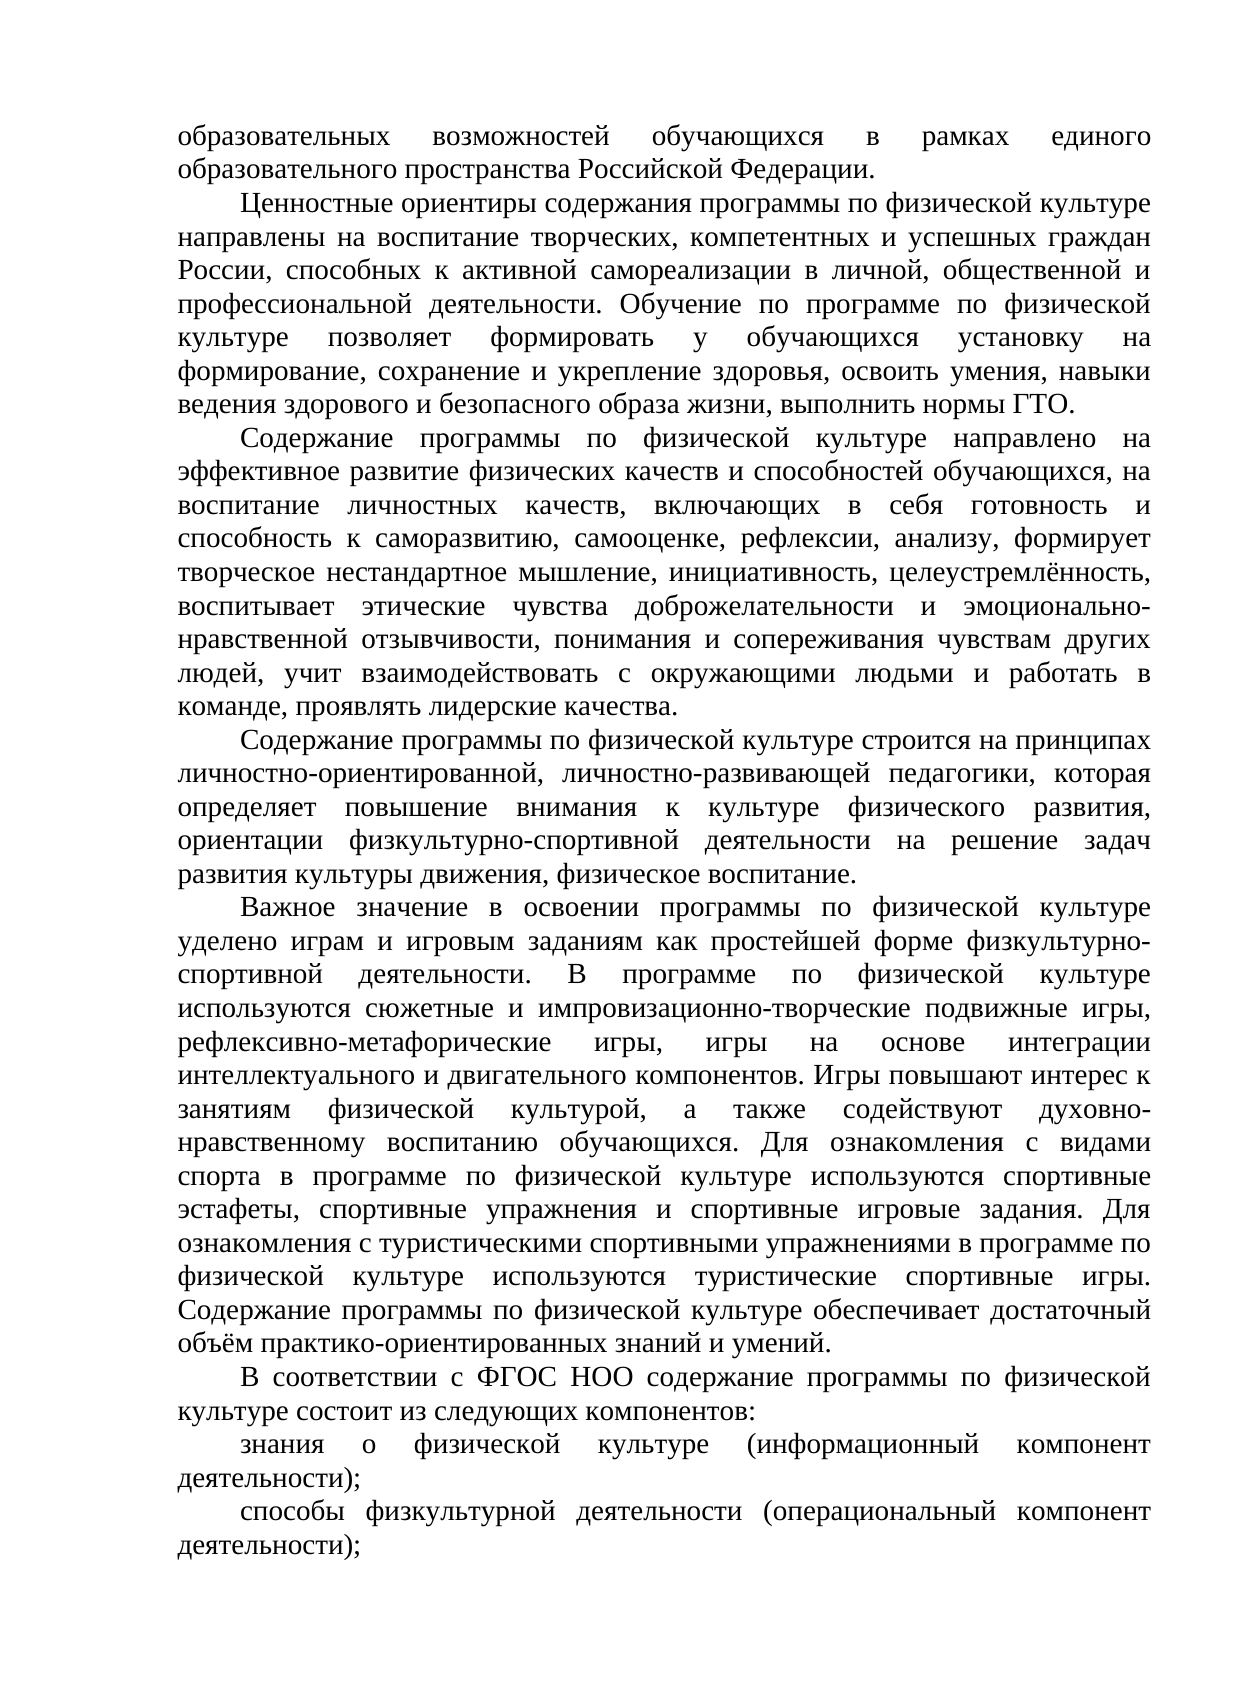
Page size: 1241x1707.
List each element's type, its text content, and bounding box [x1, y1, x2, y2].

text Важное значение в освоении программы по физической культуре уделено играм и игровым заданиям как простейшей форме физкультурно-спортивной деятельности. В программе по физической культуре используются сюжетные и импровизационно-творческие подвижные игры, рефлексивно-метафорические игры, игры на основе интеграции интеллектуального и двигательного компонентов. Игры повышают интерес к занятиям физической культурой, а также содействуют духовно-нравственному воспитанию обучающихся. Для ознакомления с видами спорта в программе по физической культуре используются спортивные эстафеты, спортивные упражнения и спортивные игровые задания. Для ознакомления с туристическими спортивными упражнениями в программе по физической культуре используются туристические спортивные игры. Содержание программы по физической культуре обеспечивает достаточный объём практико-ориентированных знаний и умений. [177, 889, 1152, 1359]
text способы физкультурной деятельности (операциональный компонент деятельности); [177, 1493, 1152, 1560]
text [177, 118, 1152, 185]
text знания о физической культуре (информационный компонент деятельности); [177, 1426, 1152, 1493]
text Содержание программы по физической культуре направлено на эффективное развитие физических качеств и способностей обучающихся, на воспитание личностных качеств, включающих в себя готовность и способность к саморазвитию, самооценке, рефлексии, анализу, формирует творческое нестандартное мышление, инициативность, целеустремлённость, воспитывает этические чувства доброжелательности и эмоционально-нравственной отзывчивости, понимания и сопереживания чувствам других людей, учит взаимодействовать с окружающими людьми и работать в команде, проявлять лидерские качества. [177, 420, 1152, 722]
text Содержание программы по физической культуре строится на принципах личностно-ориентированной, личностно-развивающей педагогики, которая определяет повышение внимания к культуре физического развития, ориентации физкультурно-спортивной деятельности на решение задач развития культуры движения, физическое воспитание. [177, 722, 1152, 889]
text Ценностные ориентиры содержания программы по физической культуре направлены на воспитание творческих, компетентных и успешных граждан России, способных к активной самореализации в личной, общественной и профессиональной деятельности. Обучение по программе по физической культуре позволяет формировать у обучающихся установку на формирование, сохранение и укрепление здоровья, освоить умения, навыки ведения здорового и безопасного образа жизни, выполнить нормы ГТО. [177, 185, 1152, 420]
text В соответствии с ФГОС НОО содержание программы по физической культуре состоит из следующих компонентов: [177, 1359, 1152, 1426]
